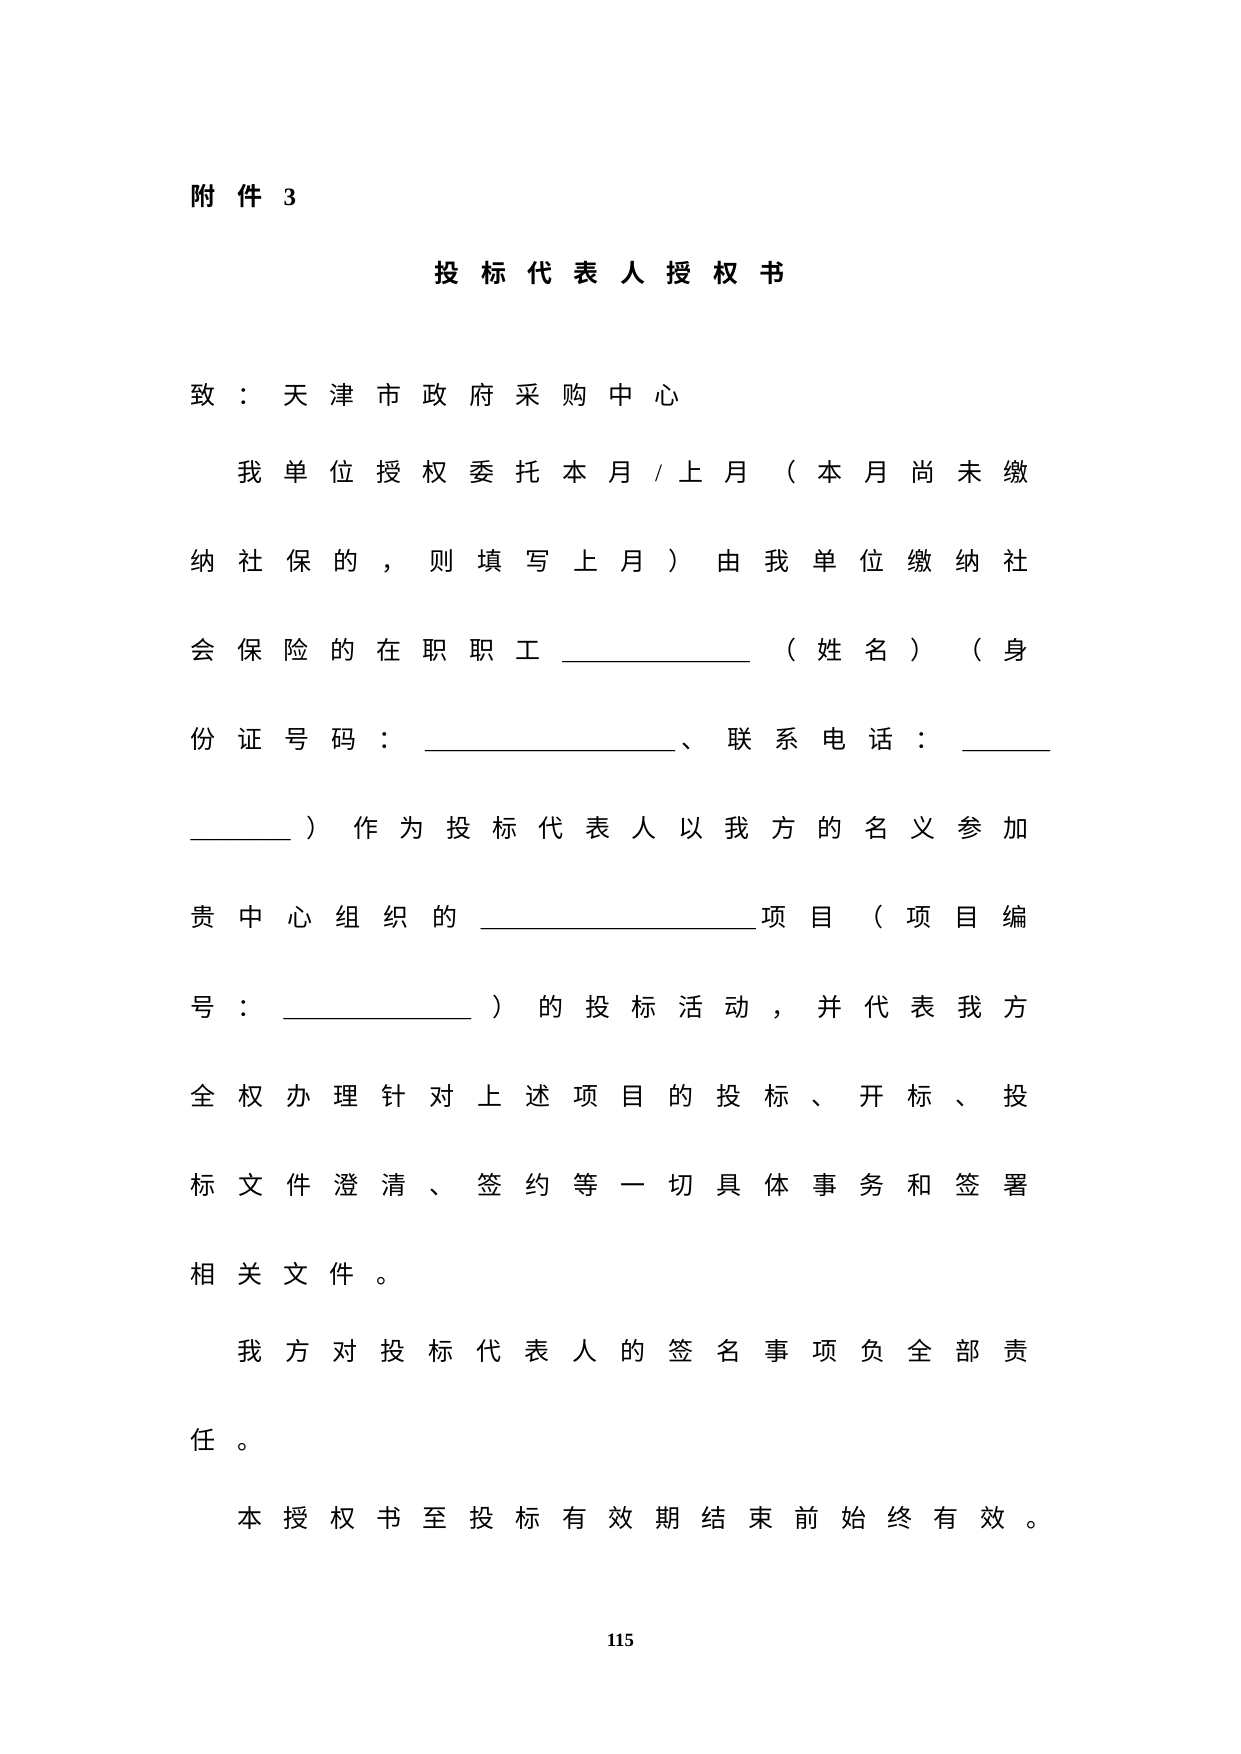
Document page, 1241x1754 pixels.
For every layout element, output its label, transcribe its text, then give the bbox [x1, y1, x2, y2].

text 投标代表人授权书 [190, 242, 1050, 301]
text 我方对投标代表人的签名事项负全部责任。 [190, 1320, 1050, 1468]
text 致：天津市政府采购中心 [190, 363, 1050, 423]
text 我单位授权委托本月/上月（本月尚未缴纳社保的，则填写上月）由我单位缴纳社会保险的在职职工_______________（姓名）（身份证号码：____________________、联系电话：_______________）作为投标代表人以我方的名义参加贵中心组织的______________________项目（项目编号：_______________）的投标活动，并代表我方全权办理针对上述项目的投标、开标、投标文件澄清、签约等一切具体事务和签署相关文件。 [190, 441, 1050, 1302]
text 附件3 [190, 164, 1050, 224]
text 本授权书至投标有效期结束前始终有效。 [190, 1487, 1050, 1546]
